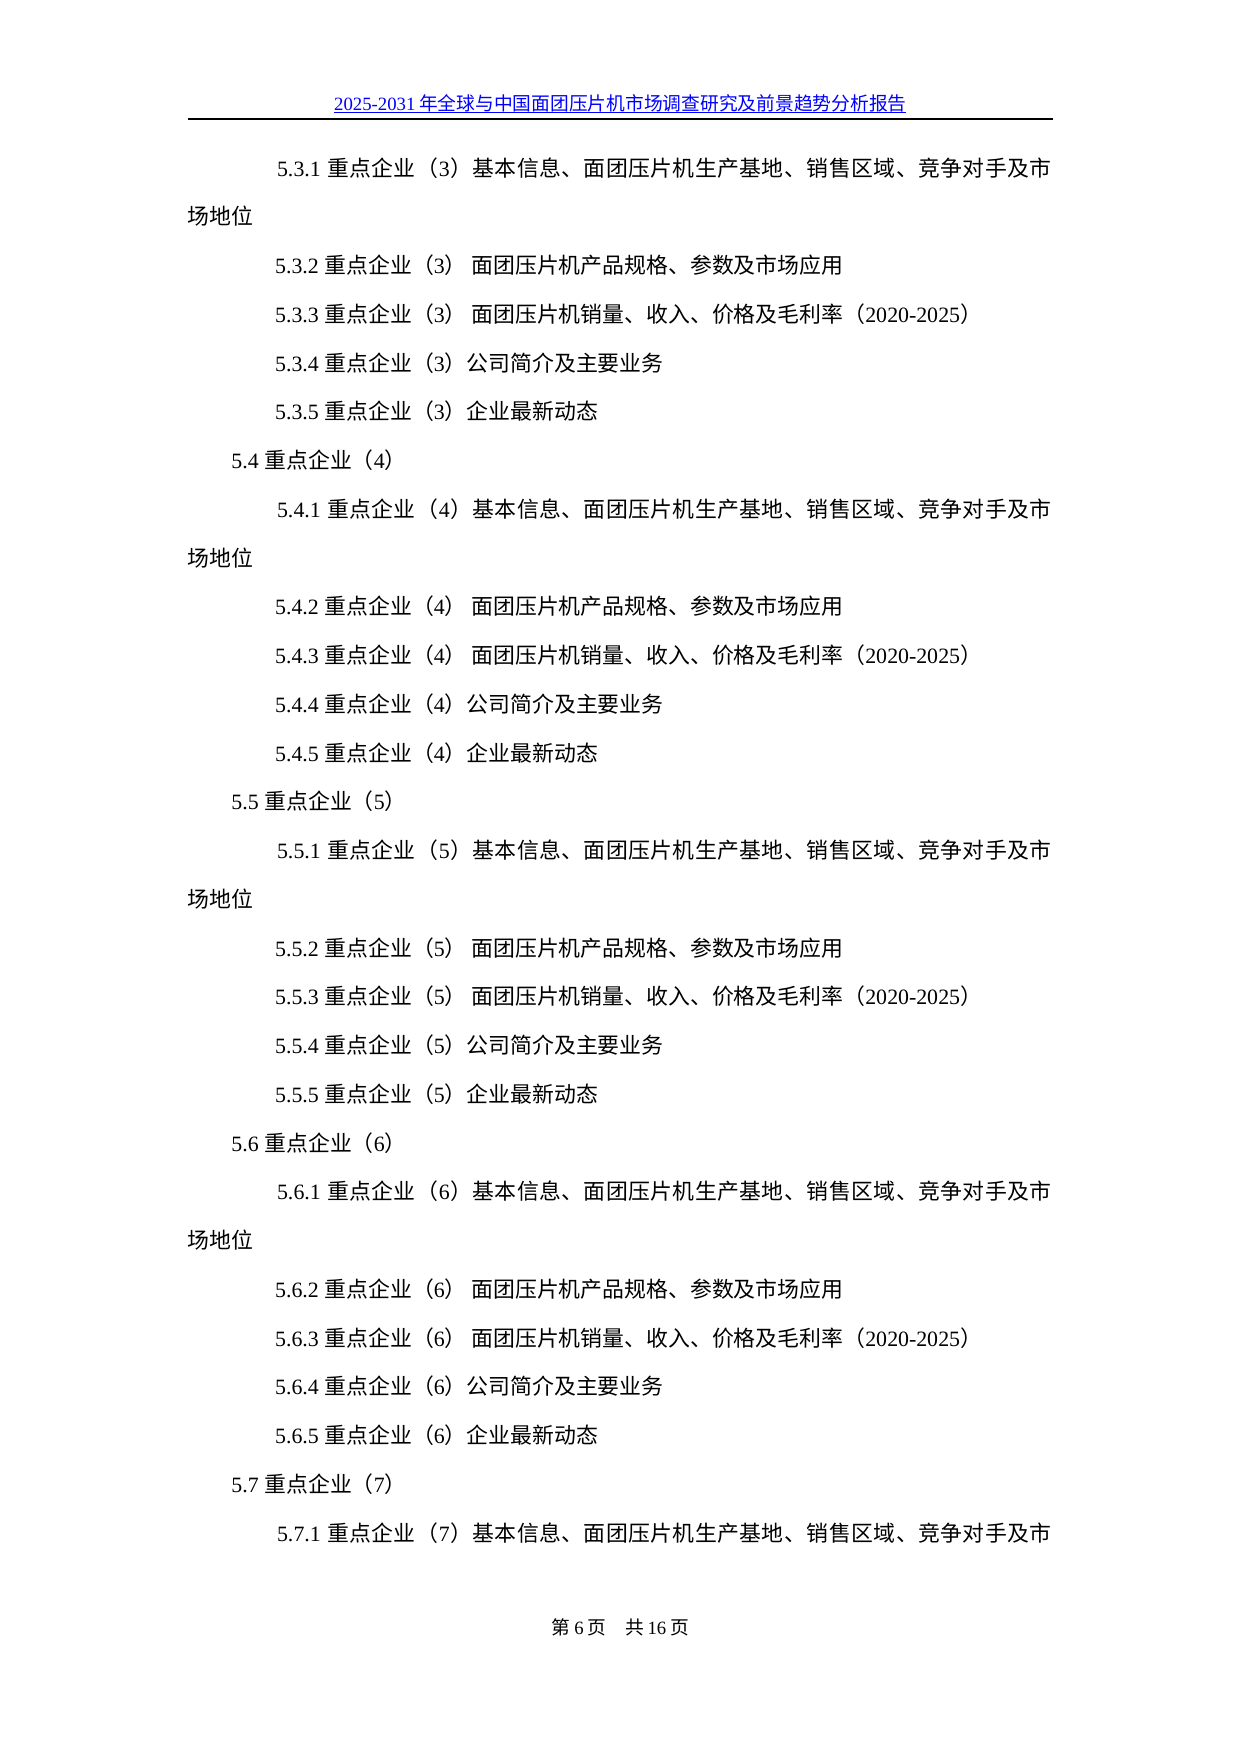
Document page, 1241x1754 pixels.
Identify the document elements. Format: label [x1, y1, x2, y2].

text [187, 150, 1053, 1548]
